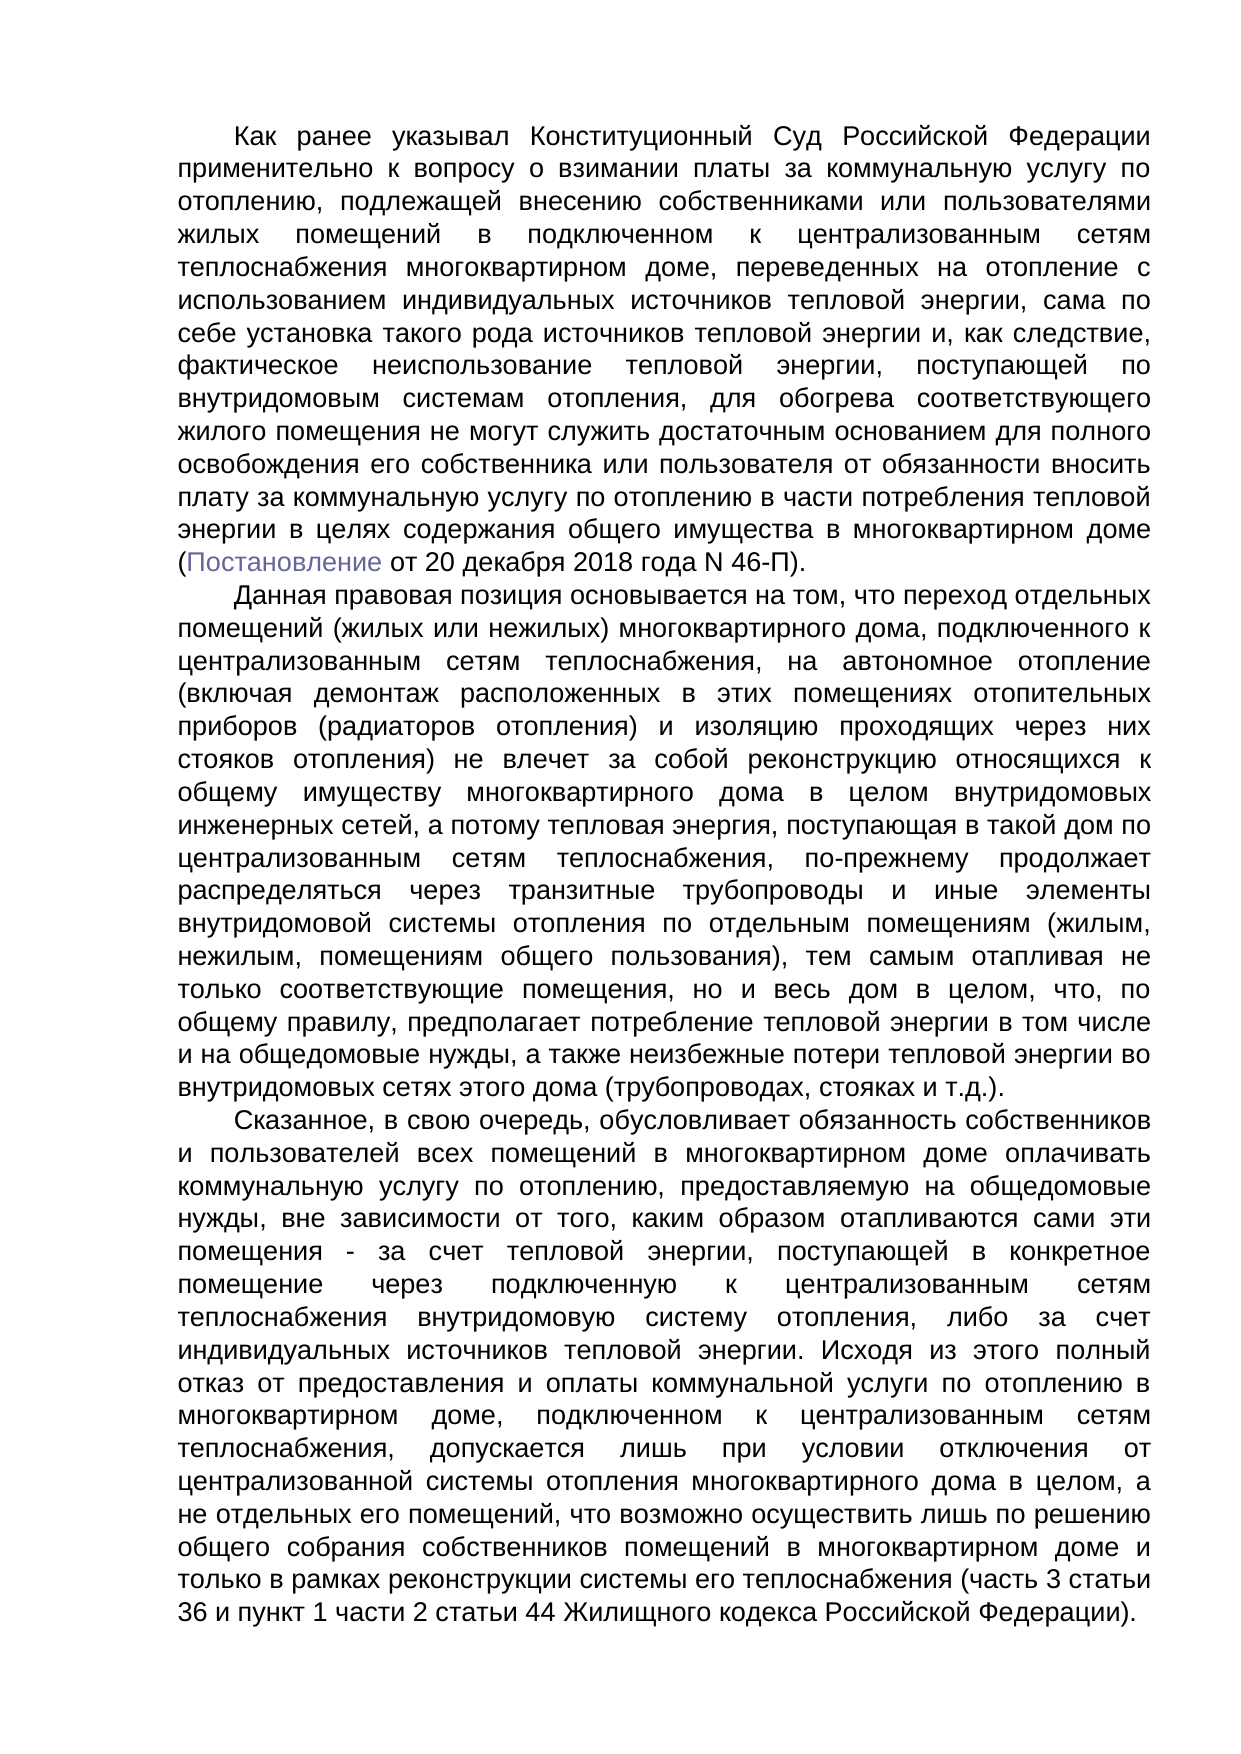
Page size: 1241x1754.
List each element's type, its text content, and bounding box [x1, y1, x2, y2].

text Данная правовая позиция основывается на том, что переход отдельных помещений (жилых или нежилых) многоквартирного дома, подключенного к централизованным сетям теплоснабжения, на автономное отопление (включая демонтаж расположенных в этих помещениях отопительных приборов (радиаторов отопления) и изоляцию проходящих через них стояков отопления) не влечет за собой реконструкцию относящихся к общему имуществу многоквартирного дома в целом внутридомовых инженерных сетей, а потому тепловая энергия, поступающая в такой дом по централизованным сетям теплоснабжения, по-прежнему продолжает распределяться через транзитные трубопроводы и иные элементы внутридомовой системы отопления по отдельным помещениям (жилым, нежилым, помещениям общего пользования), тем самым отапливая не только соответствующие помещения, но и весь дом в целом, что, по общему правилу, предполагает потребление тепловой энергии в том числе и на общедомовые нужды, а также неизбежные потери тепловой энергии во внутридомовых сетях этого дома (трубопроводах, стояках и т.д.). [177, 577, 1152, 1102]
text Как ранее указывал Конституционный Суд Российской Федерации применительно к вопросу о взимании платы за коммунальную услугу по отоплению, подлежащей внесению собственниками или пользователями жилых помещений в подключенном к централизованным сетям теплоснабжения многоквартирном доме, переведенных на отопление с использованием индивидуальных источников тепловой энергии, сама по себе установка такого рода источников тепловой энергии и, как следствие, фактическое неиспользование тепловой энергии, поступающей по внутридомовым системам отопления, для обогрева соответствующего жилого помещения не могут служить достаточным основанием для полного освобождения его собственника или пользователя от обязанности вносить плату за коммунальную услугу по отоплению в части потребления тепловой энергии в целях содержания общего имущества в многоквартирном доме (Постановление от 20 декабря 2018 года N 46-П). [177, 118, 1152, 577]
text Сказанное, в свою очередь, обусловливает обязанность собственников и пользователей всех помещений в многоквартирном доме оплачивать коммунальную услугу по отоплению, предоставляемую на общедомовые нужды, вне зависимости от того, каким образом отапливаются сами эти помещения - за счет тепловой энергии, поступающей в конкретное помещение через подключенную к централизованным сетям теплоснабжения внутридомовую систему отопления, либо за счет индивидуальных источников тепловой энергии. Исходя из этого полный отказ от предоставления и оплаты коммунальной услуги по отоплению в многоквартирном доме, подключенном к централизованным сетям теплоснабжения, допускается лишь при условии отключения от централизованной системы отопления многоквартирного дома в целом, а не отдельных его помещений, что возможно осуществить лишь по решению общего собрания собственников помещений в многоквартирном доме и только в рамках реконструкции системы его теплоснабжения (часть 3 статьи 36 и пункт 1 части 2 статьи 44 Жилищного кодекса Российской Федерации). [177, 1102, 1152, 1627]
